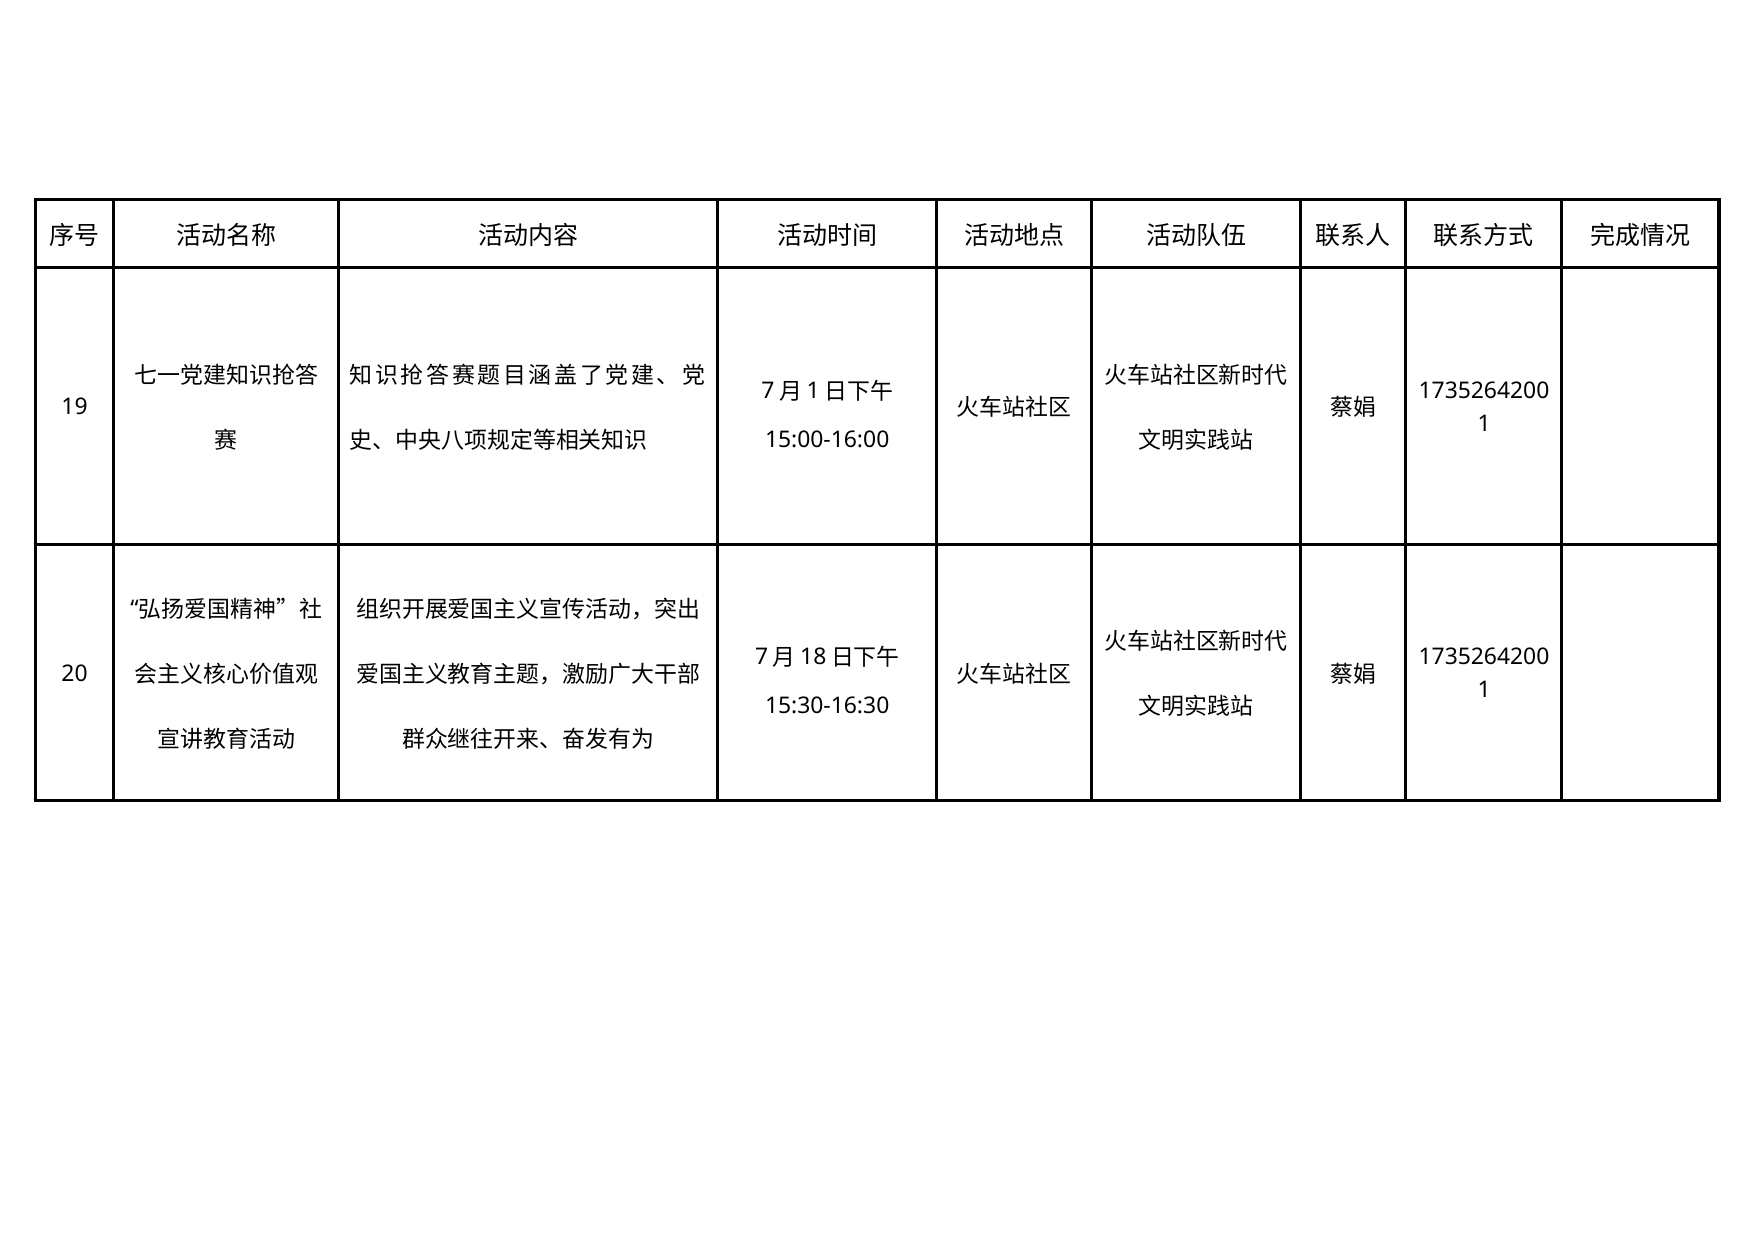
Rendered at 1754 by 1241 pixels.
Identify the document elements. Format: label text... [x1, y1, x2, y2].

table_header 联系人 [1302, 201, 1404, 266]
table_header 活动内容 [340, 201, 716, 266]
table_cell 火车站社区 [938, 269, 1090, 543]
table_cell “弘扬爱国精神”社会主义核心价值观宣讲教育活动 [115, 546, 337, 798]
table_cell 火车站社区新时代文明实践站 [1093, 269, 1299, 543]
table_cell 17352642001 [1407, 546, 1560, 798]
table_header 序号 [37, 201, 112, 266]
table_cell [1563, 546, 1717, 798]
table_cell 20 [37, 546, 112, 798]
table_cell 7月1日下午15:00-16:00 [719, 269, 935, 543]
table_header 活动地点 [938, 201, 1090, 266]
table_header 联系方式 [1407, 201, 1560, 266]
table_cell 火车站社区新时代文明实践站 [1093, 546, 1299, 798]
table_cell 蔡娟 [1302, 546, 1404, 798]
table_cell 七一党建知识抢答赛 [115, 269, 337, 543]
table_header 完成情况 [1563, 201, 1717, 266]
table_header 活动时间 [719, 201, 935, 266]
table_cell [1563, 269, 1717, 543]
table_cell 7月18日下午15:30-16:30 [719, 546, 935, 798]
table_cell 17352642001 [1407, 269, 1560, 543]
table_cell 19 [37, 269, 112, 543]
table_header 活动队伍 [1093, 201, 1299, 266]
table_cell 蔡娟 [1302, 269, 1404, 543]
table_cell 组织开展爱国主义宣传活动，突出爱国主义教育主题，激励广大干部群众继往开来、奋发有为 [340, 546, 716, 798]
table_header 活动名称 [115, 201, 337, 266]
table_cell 火车站社区 [938, 546, 1090, 798]
table_cell 知识抢答赛题目涵盖了党建、党史、中央八项规定等相关知识 [340, 269, 716, 543]
